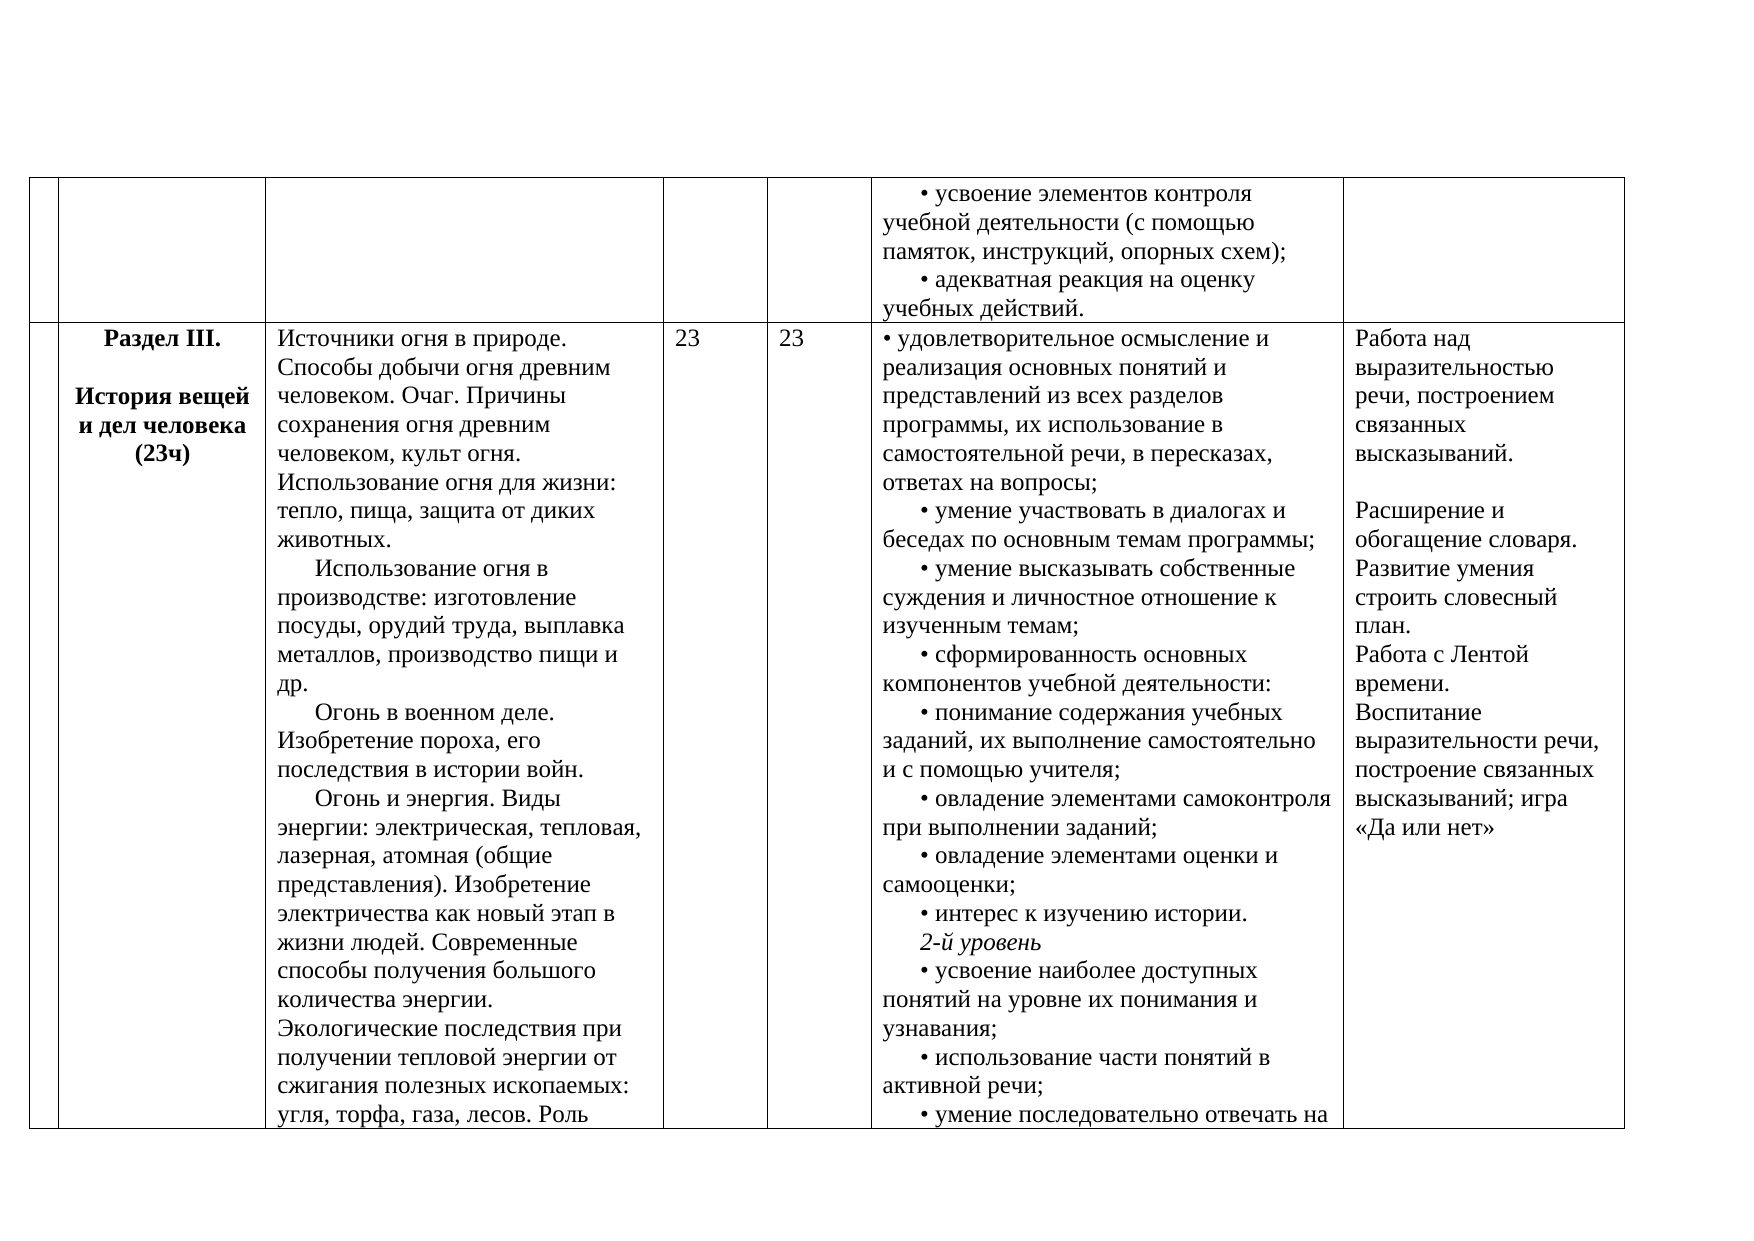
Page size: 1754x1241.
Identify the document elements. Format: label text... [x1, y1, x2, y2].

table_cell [1344, 178, 1624, 322]
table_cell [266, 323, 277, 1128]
table_cell [30, 178, 58, 322]
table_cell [59, 323, 265, 1128]
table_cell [872, 178, 1343, 322]
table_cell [1344, 323, 1624, 1128]
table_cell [59, 178, 265, 322]
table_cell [266, 178, 663, 322]
table_cell 23 [768, 323, 871, 1128]
table_cell 8 [664, 178, 767, 322]
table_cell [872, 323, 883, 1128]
table_cell 8 [768, 178, 871, 322]
table_cell 23 [664, 323, 767, 1128]
table_cell [30, 323, 58, 1128]
